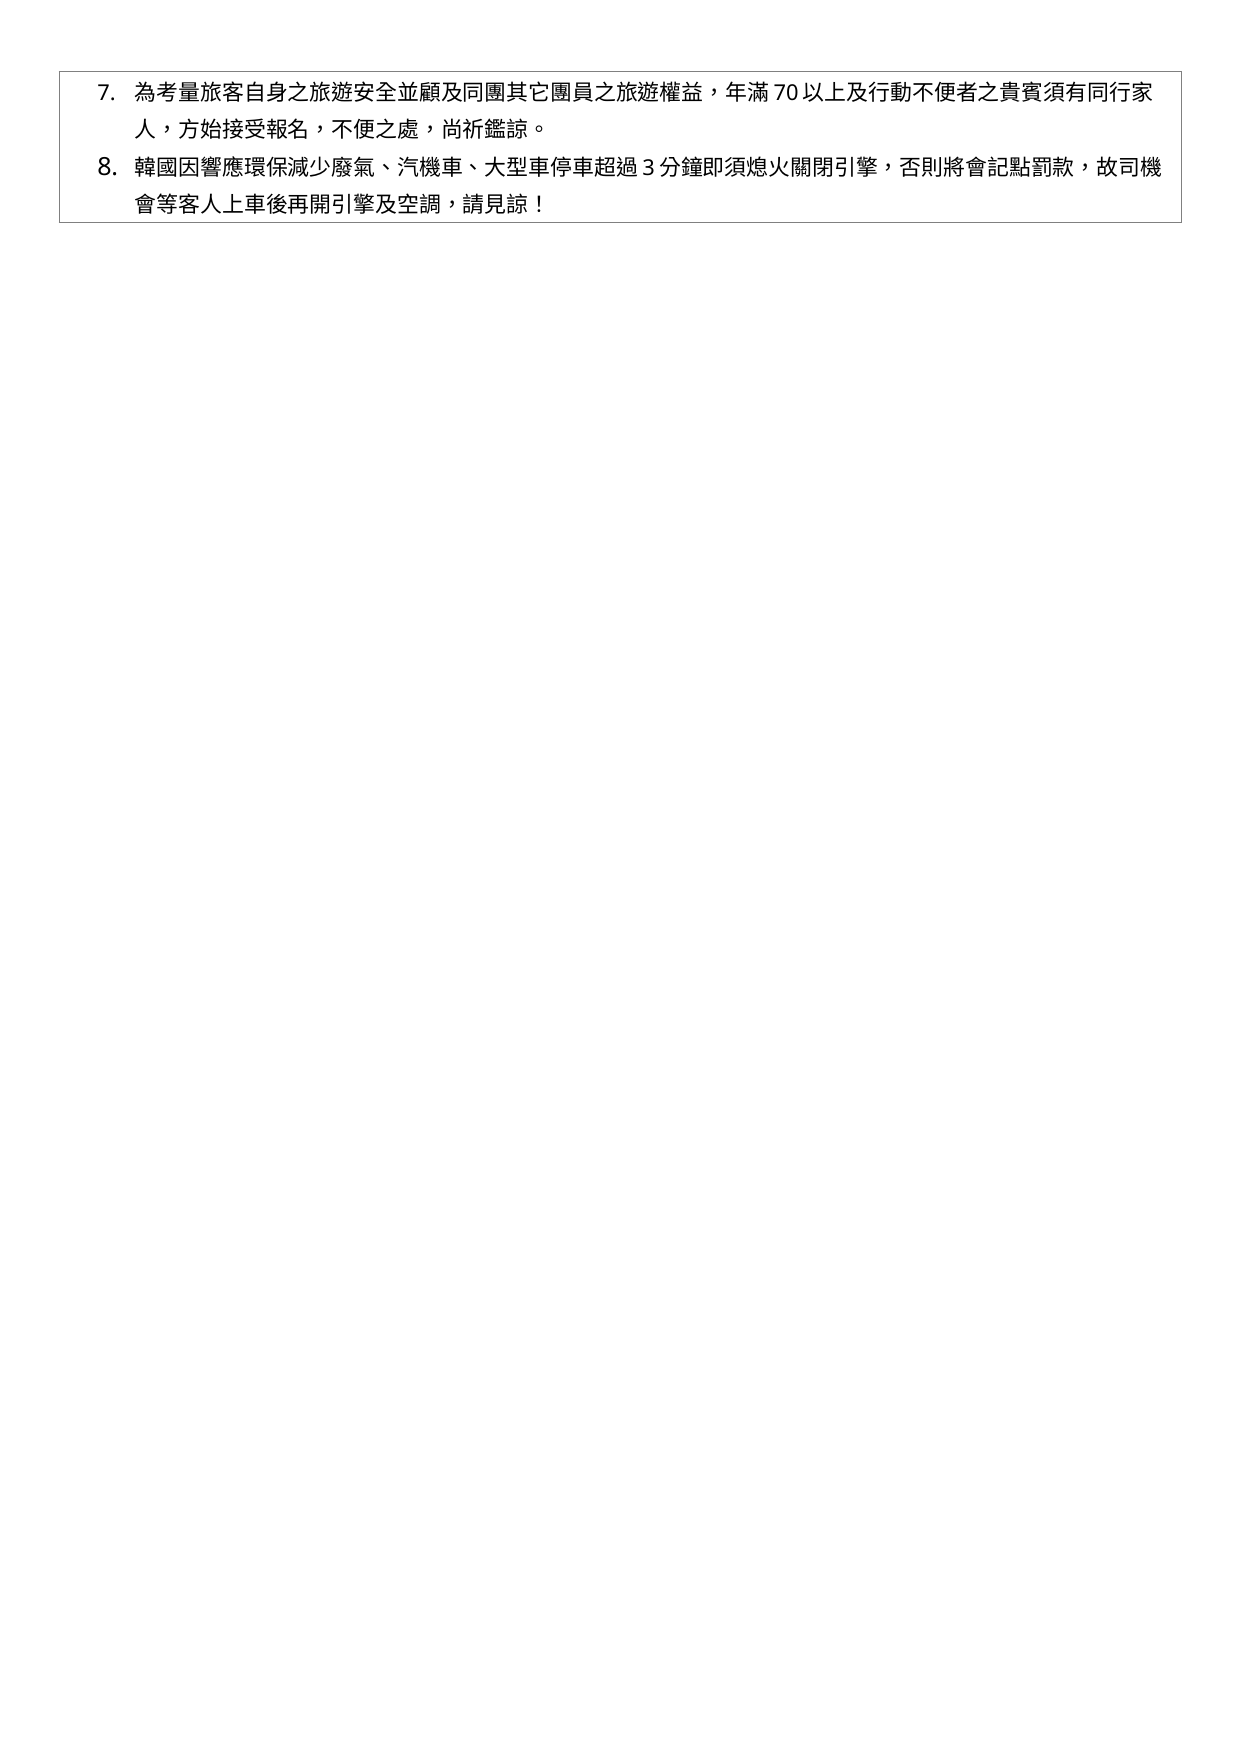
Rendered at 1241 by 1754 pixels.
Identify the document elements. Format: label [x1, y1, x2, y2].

table_cell [60, 72, 1181, 222]
